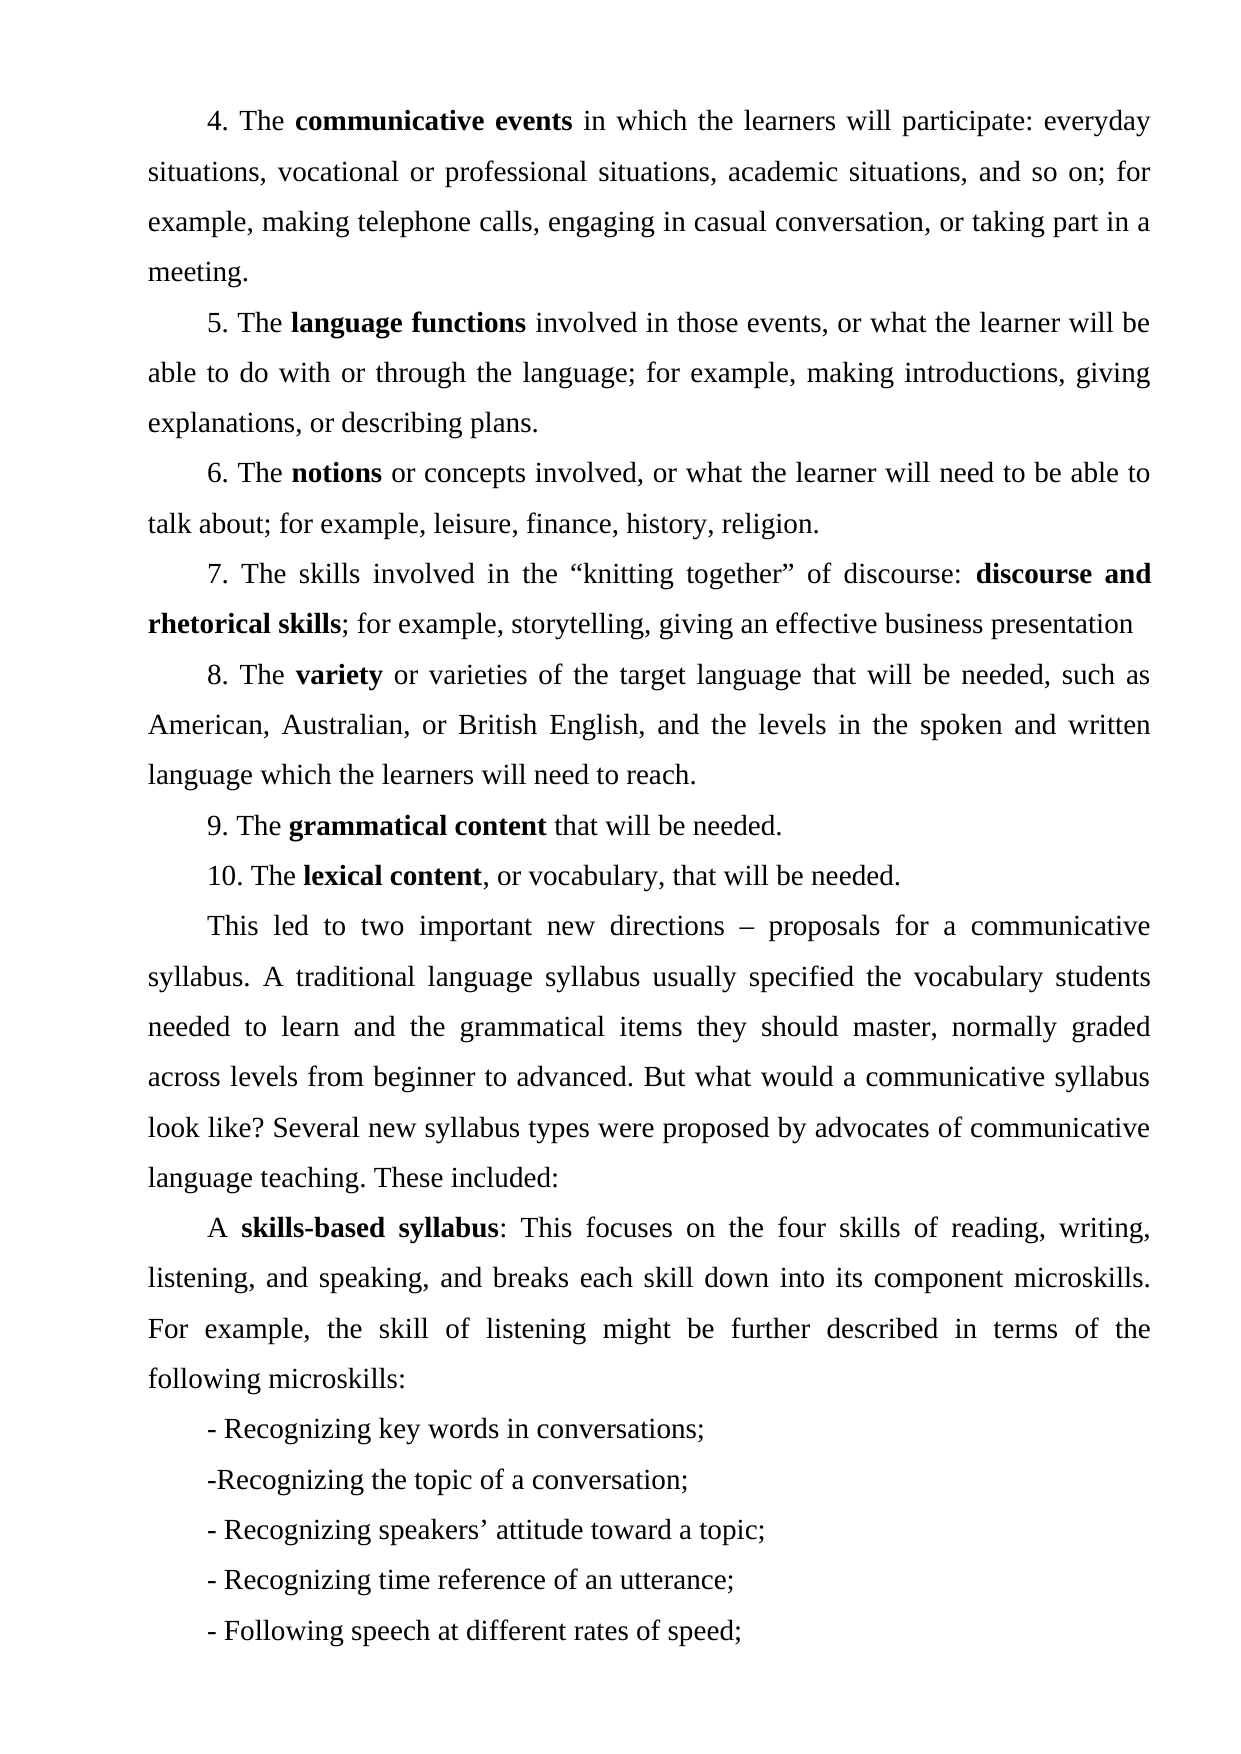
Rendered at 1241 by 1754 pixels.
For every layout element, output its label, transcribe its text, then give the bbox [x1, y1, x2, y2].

text 5. The language functions involved in those events, or what the learner will be able to do with or through the language; for example, making introductions, giving explanations, or describing plans. [148, 305, 1152, 439]
text A skills-based syllabus: This focuses on the four skills of reading, writing, listening, and speaking, and breaks each skill down into its component microskills. For example, the skill of listening might be further described in terms of the following microskills: [148, 1210, 1152, 1395]
text 4. The communicative events in which the learners will participate: everyday situations, vocational or professional situations, academic situations, and so on; for example, making telephone calls, engaging in casual conversation, or taking part in a meeting. [148, 103, 1152, 288]
text 8. The variety or varieties of the target language that will be needed, such as American, Australian, or British English, and the levels in the spoken and written language which the learners will need to reach. [148, 657, 1152, 791]
text 6. The notions or concepts involved, or what the learner will need to be able to talk about; for example, leisure, finance, history, religion. [148, 456, 1152, 539]
text -Recognizing the topic of a conversation; [148, 1462, 1152, 1495]
text - Following speech at different rates of speed; [148, 1613, 1152, 1646]
text 9. The grammatical content that will be needed. [148, 808, 1152, 841]
text - Recognizing key words in conversations; [148, 1412, 1152, 1445]
text 10. The lexical content, or vocabulary, that will be needed. [148, 858, 1152, 892]
text - Recognizing speakers’ attitude toward a topic; [148, 1512, 1152, 1546]
text 7. The skills involved in the “knitting together” of discourse: discourse and rhetorical skills; for example, storytelling, giving an effective business presentation [148, 556, 1152, 640]
text This led to two important new directions – proposals for a communicative syllabus. A traditional language syllabus usually specified the vocabulary students needed to learn and the grammatical items they should master, normally graded across levels from beginner to advanced. But what would a communicative syllabus look like? Several new syllabus types were proposed by advocates of communicative language teaching. These included: [148, 908, 1152, 1193]
text - Recognizing time reference of an utterance; [148, 1562, 1152, 1596]
